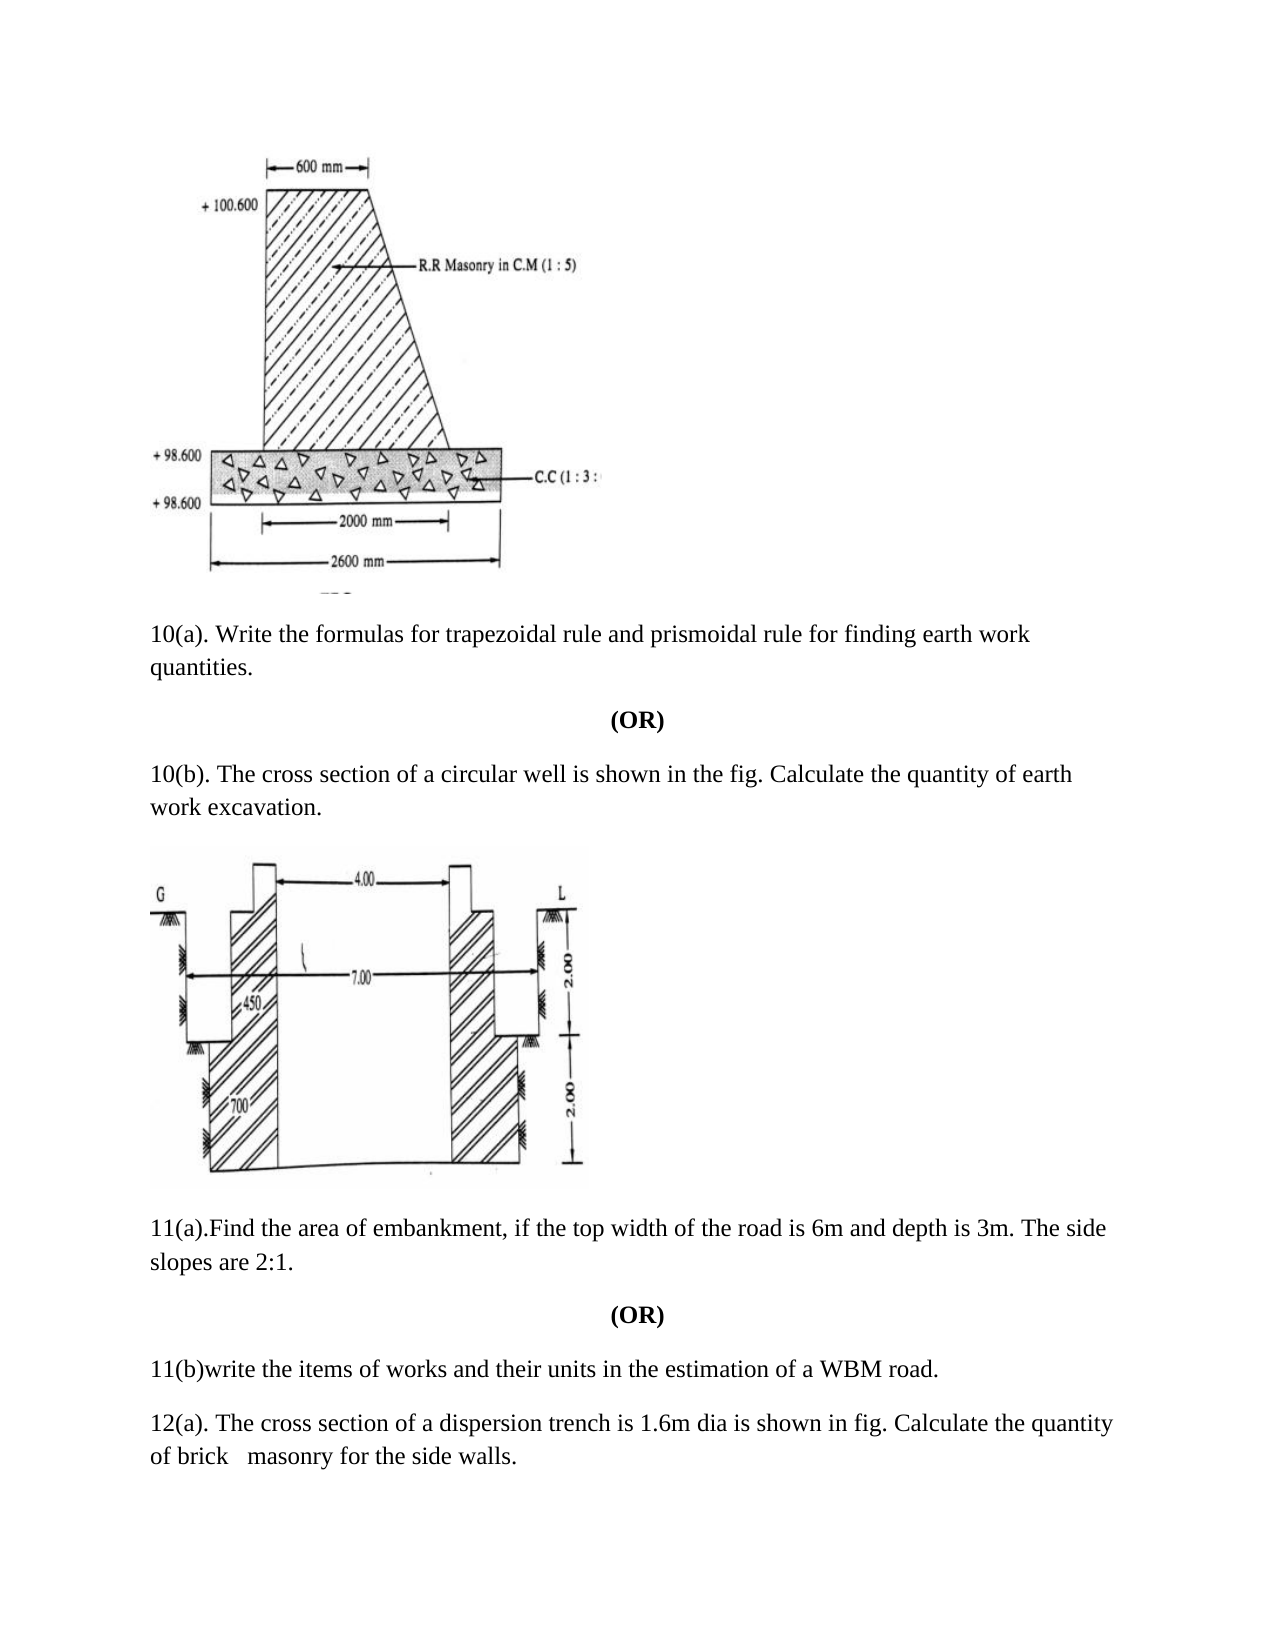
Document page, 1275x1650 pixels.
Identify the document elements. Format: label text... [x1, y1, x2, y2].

text 12(a). The cross section of a dispersion trench is 1.6m dia is shown in fig. Calculate the quantity of brick masonry for the side walls. [150, 1408, 1125, 1470]
text 11(a).Find the area of embankment, if the top width of the road is 6m and depth is 3m. The side slopes are 2:1. [150, 1213, 1125, 1275]
picture [150, 846, 589, 1189]
text (OR) [150, 706, 1125, 734]
text (OR) [150, 1300, 1125, 1329]
text 11(b)write the items of works and their units in the estimation of a WBM road. [150, 1354, 1125, 1383]
picture [150, 150, 602, 594]
text 10(b). The cross section of a circular well is shown in the fig. Calculate the quantity of earth work excavation. [150, 759, 1125, 821]
text 10(a). Write the formulas for trapezoidal rule and prismoidal rule for finding earth work quantities. [150, 619, 1125, 681]
